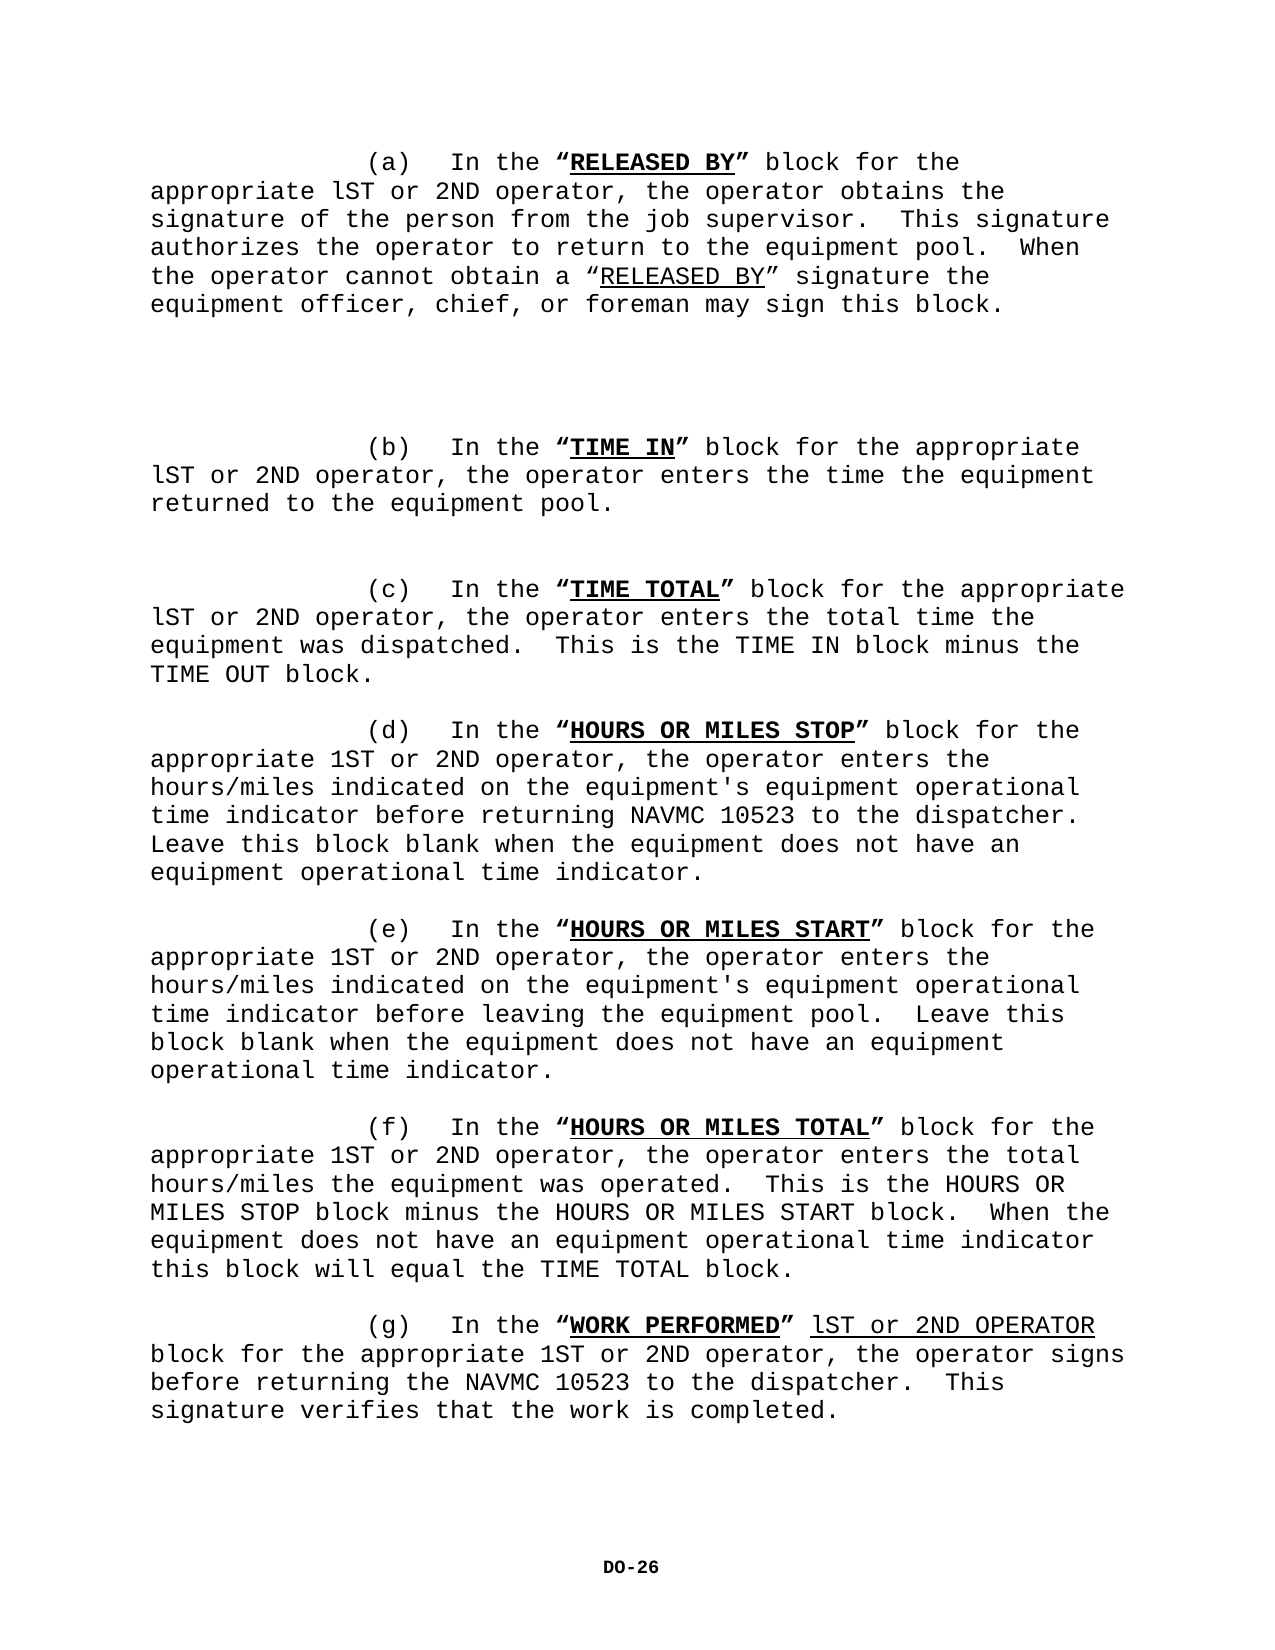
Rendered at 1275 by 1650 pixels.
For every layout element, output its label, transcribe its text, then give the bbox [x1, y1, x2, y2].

text (g) in the “WORK PERFORMED” lST or 2ND OPERATOR block for the appropriate 1ST or 2ND operator, the operator signs before returning the NAVMC 10523 to the dispatcher. This signature verifies that the work is completed. [150, 1313, 1125, 1426]
text block blank when the equipment does not have an equipment operational time indicator. [150, 1029, 1125, 1086]
text (d) In the “HOURS OR MILES STOP” block for the appropriate 1ST or 2ND operator, the operator enters the hours/miles indicated on the equipment's equipment operational time indicator before returning NAVMC 10523 to the dispatcher. Leave this block blank when the equipment does not have an equipment operational time indicator. [150, 718, 1125, 888]
text (a) In the “RELEASED BY” block for the appropriate lST or 2ND operator, the operator obtains the signature of the person from the job supervisor. This signature authorizes the operator to return to the equipment pool. When the operator cannot obtain a “RELEASED BY” signature the equipment officer, chief, or foreman may sign this block. [150, 150, 1125, 320]
text (c) In the “TIME TOTAL” block for the appropriate lST or 2ND operator, the operator enters the total time the equipment was dispatched. This is the TIME IN block minus the TIME OUT block. [150, 576, 1125, 689]
text (e) In the “HOURS OR MILES START” block for the appropriate 1ST or 2ND operator, the operator enters the hours/miles indicated on the equipment's equipment operational time indicator before leaving the equipment pool. Leave this [150, 916, 1125, 1029]
text (b) In the “TIME IN” block for the appropriate lST or 2ND operator, the operator enters the time the equipment returned to the equipment pool. [150, 434, 1125, 519]
text equipment does not have an equipment operational time indicator this block will equal the TIME TOTAL block. [150, 1228, 1125, 1284]
text (f) In the “HOURS OR MILES TOTAL” block for the appropriate 1ST or 2ND operator, the operator enters the total hours/miles the equipment was operated. This is the HOURS OR MILES STOP block minus the HOURS OR MILES START block. When the [150, 1114, 1125, 1228]
